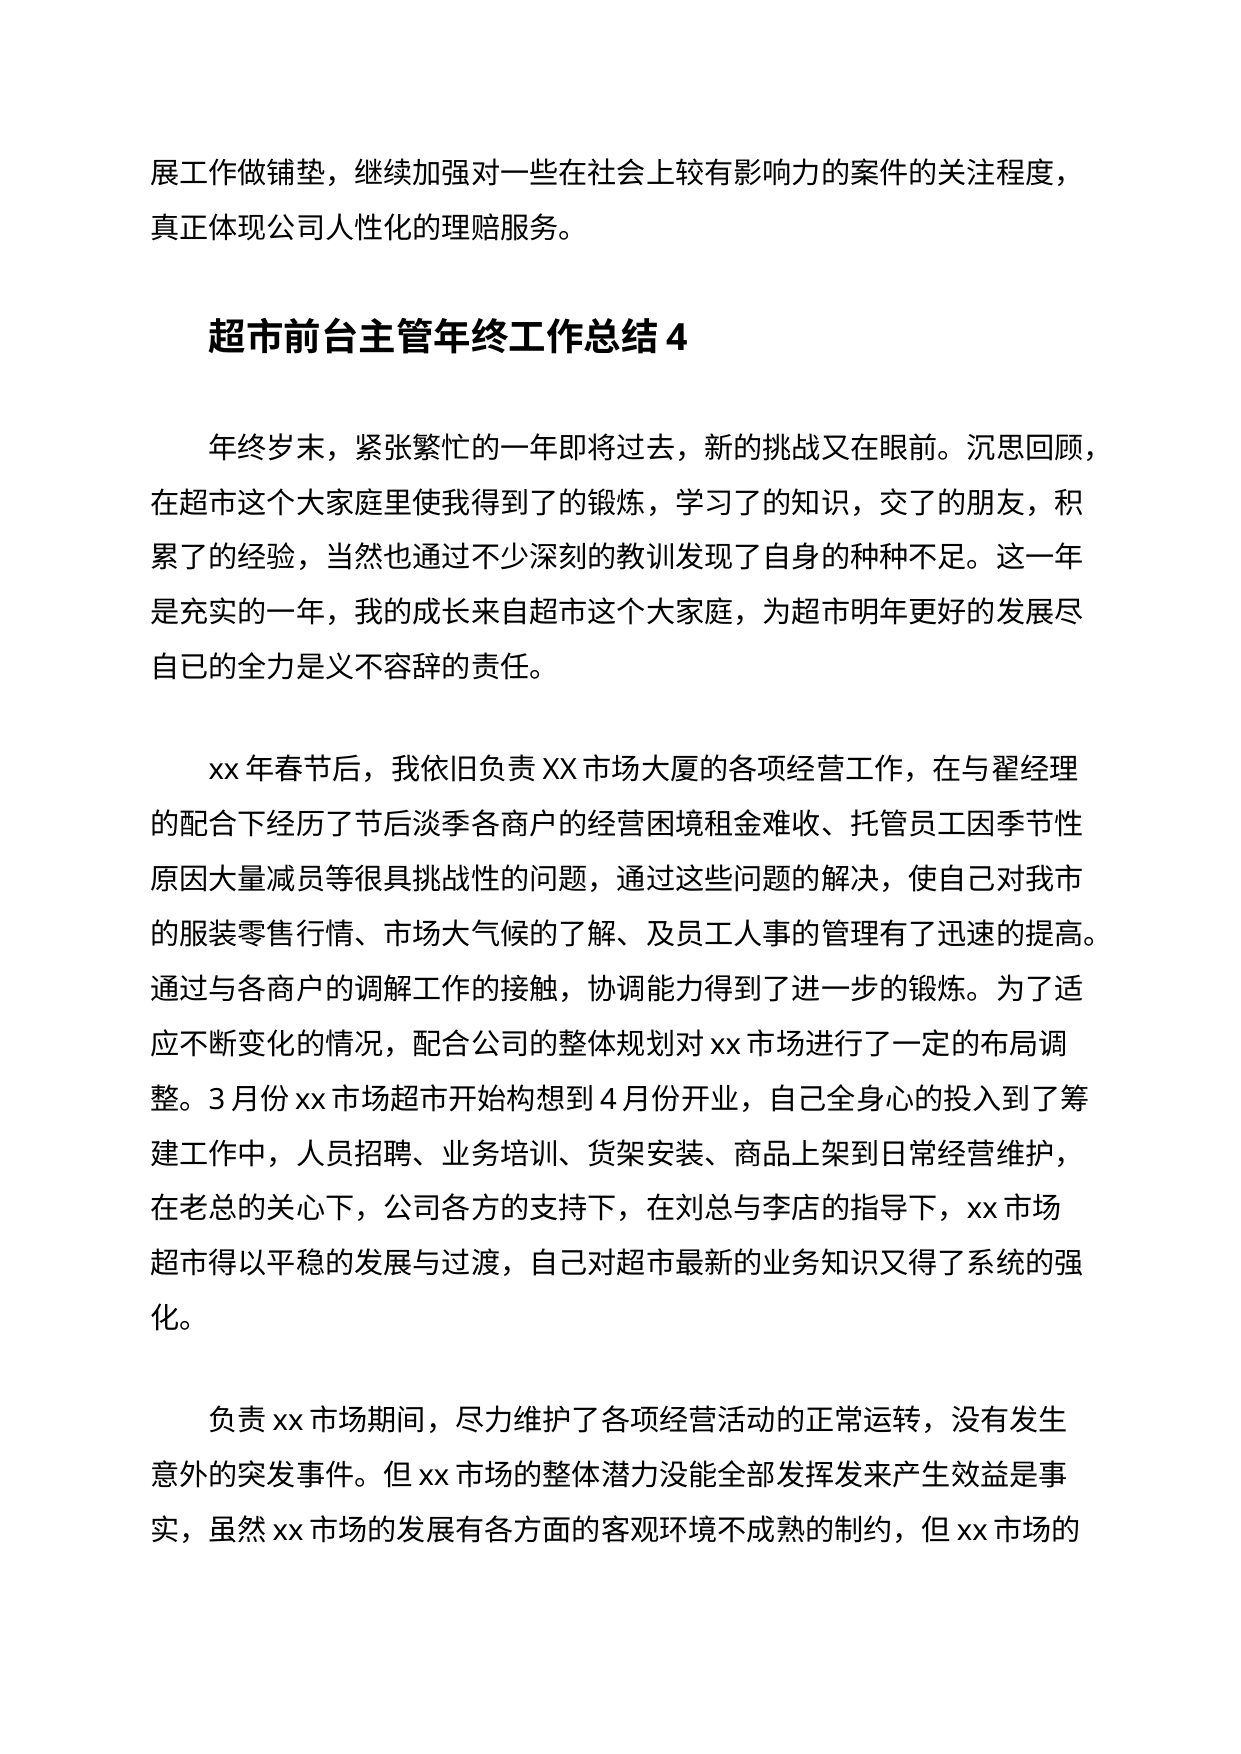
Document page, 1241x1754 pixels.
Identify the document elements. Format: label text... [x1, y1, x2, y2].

text 超市前台主管年终工作总结4 [150, 307, 1090, 361]
text 年终岁末，紧张繁忙的一年即将过去，新的挑战又在眼前。沉思回顾，在超市这个大家庭里使我得到了的锻炼，学习了的知识，交了的朋友，积累了的经验，当然也通过不少深刻的教训发现了自身的种种不足。这一年是充实的一年，我的成长来自超市这个大家庭，为超市明年更好的发展尽自已的全力是义不容辞的责任。 [150, 424, 1090, 686]
text xx年春节后，我依旧负责XX市场大厦的各项经营工作，在与翟经理的配合下经历了节后淡季各商户的经营困境租金难收、托管员工因季节性原因大量减员等很具挑战性的问题，通过这些问题的解决，使自己对我市的服装零售行情、市场大气候的了解、及员工人事的管理有了迅速的提高。通过与各商户的调解工作的接触，协调能力得到了进一步的锻炼。为了适应不断变化的情况，配合公司的整体规划对xx市场进行了一定的布局调整。3月份xx市场超市开始构想到4月份开业，自己全身心的投入到了筹建工作中，人员招聘、业务培训、货架安装、商品上架到日常经营维护，在老总的关心下，公司各方的支持下，在刘总与李店的指导下，xx市场超市得以平稳的发展与过渡，自己对超市最新的业务知识又得了系统的强化。 [150, 746, 1090, 1337]
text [150, 150, 1090, 247]
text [150, 1397, 1090, 1549]
